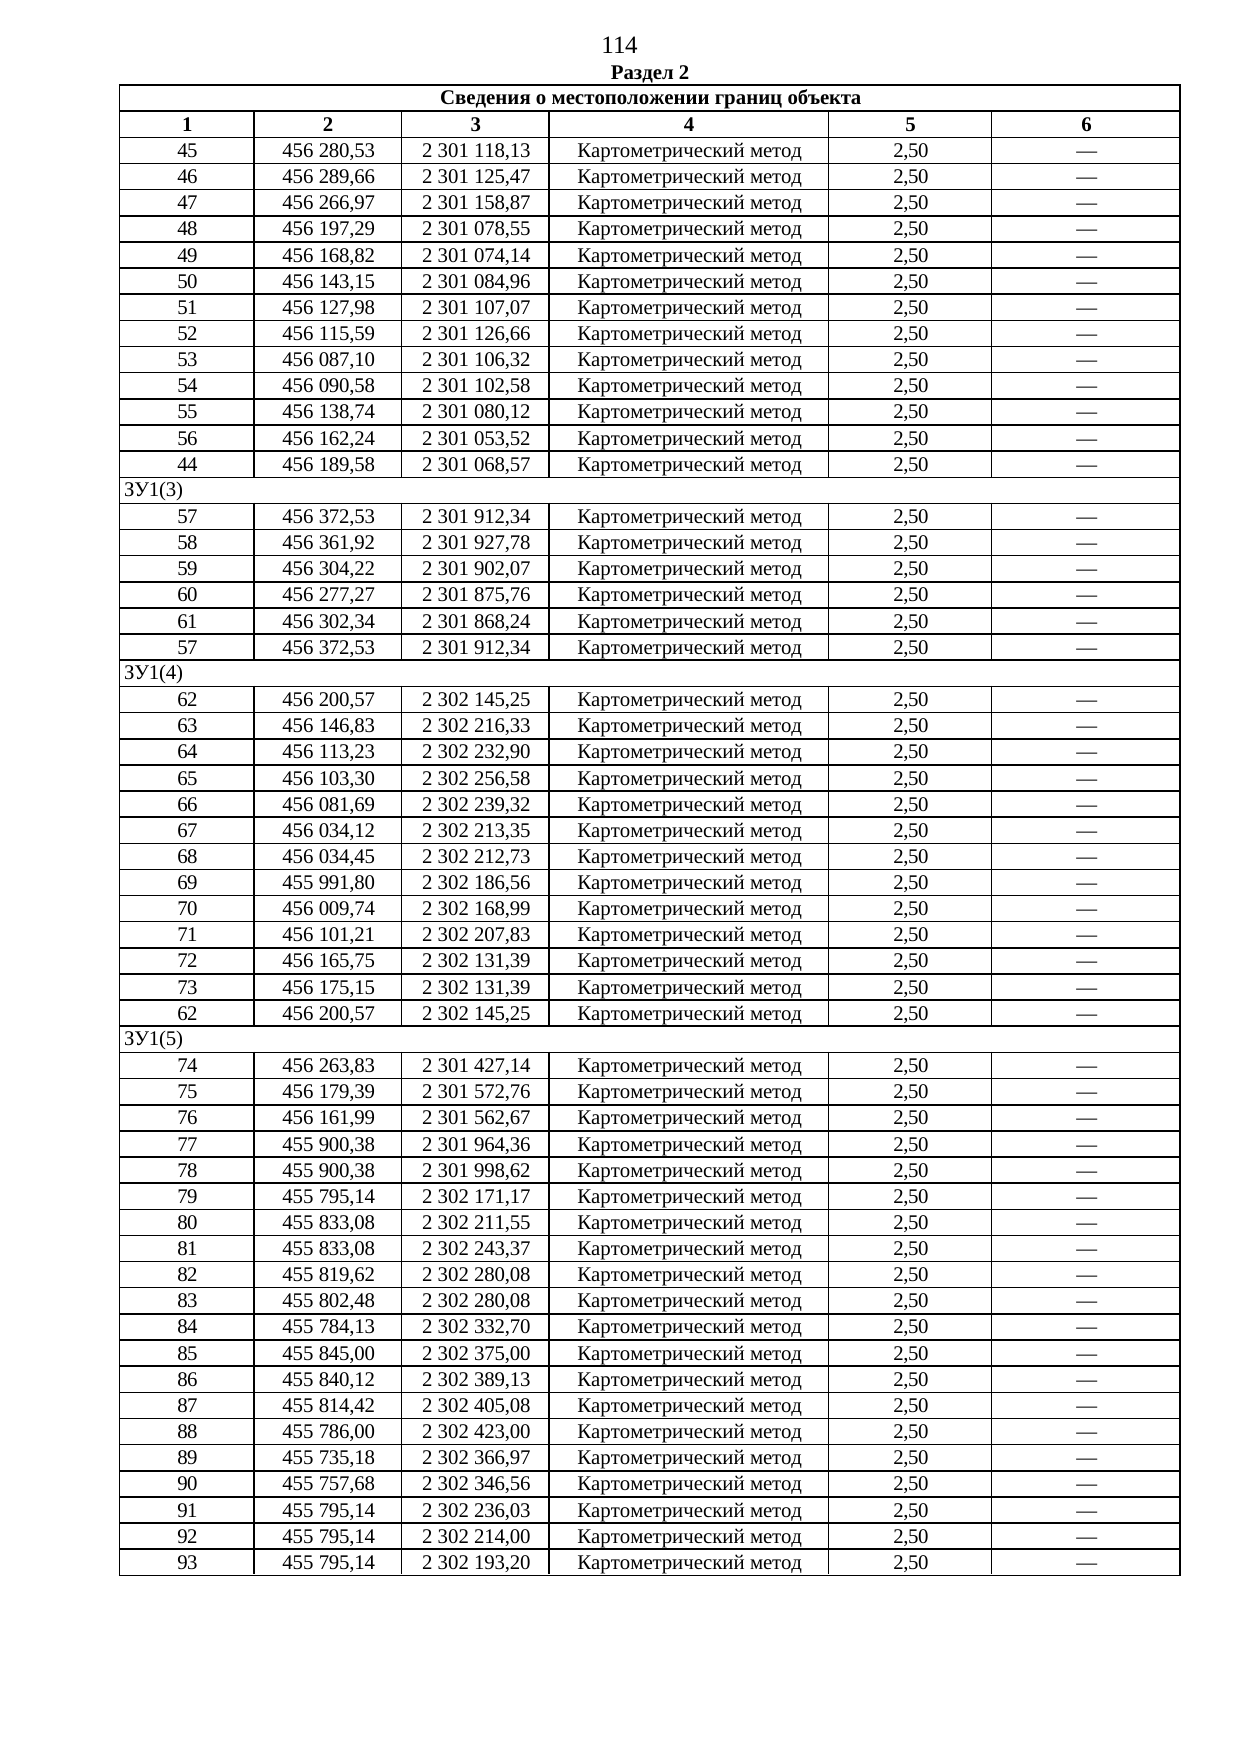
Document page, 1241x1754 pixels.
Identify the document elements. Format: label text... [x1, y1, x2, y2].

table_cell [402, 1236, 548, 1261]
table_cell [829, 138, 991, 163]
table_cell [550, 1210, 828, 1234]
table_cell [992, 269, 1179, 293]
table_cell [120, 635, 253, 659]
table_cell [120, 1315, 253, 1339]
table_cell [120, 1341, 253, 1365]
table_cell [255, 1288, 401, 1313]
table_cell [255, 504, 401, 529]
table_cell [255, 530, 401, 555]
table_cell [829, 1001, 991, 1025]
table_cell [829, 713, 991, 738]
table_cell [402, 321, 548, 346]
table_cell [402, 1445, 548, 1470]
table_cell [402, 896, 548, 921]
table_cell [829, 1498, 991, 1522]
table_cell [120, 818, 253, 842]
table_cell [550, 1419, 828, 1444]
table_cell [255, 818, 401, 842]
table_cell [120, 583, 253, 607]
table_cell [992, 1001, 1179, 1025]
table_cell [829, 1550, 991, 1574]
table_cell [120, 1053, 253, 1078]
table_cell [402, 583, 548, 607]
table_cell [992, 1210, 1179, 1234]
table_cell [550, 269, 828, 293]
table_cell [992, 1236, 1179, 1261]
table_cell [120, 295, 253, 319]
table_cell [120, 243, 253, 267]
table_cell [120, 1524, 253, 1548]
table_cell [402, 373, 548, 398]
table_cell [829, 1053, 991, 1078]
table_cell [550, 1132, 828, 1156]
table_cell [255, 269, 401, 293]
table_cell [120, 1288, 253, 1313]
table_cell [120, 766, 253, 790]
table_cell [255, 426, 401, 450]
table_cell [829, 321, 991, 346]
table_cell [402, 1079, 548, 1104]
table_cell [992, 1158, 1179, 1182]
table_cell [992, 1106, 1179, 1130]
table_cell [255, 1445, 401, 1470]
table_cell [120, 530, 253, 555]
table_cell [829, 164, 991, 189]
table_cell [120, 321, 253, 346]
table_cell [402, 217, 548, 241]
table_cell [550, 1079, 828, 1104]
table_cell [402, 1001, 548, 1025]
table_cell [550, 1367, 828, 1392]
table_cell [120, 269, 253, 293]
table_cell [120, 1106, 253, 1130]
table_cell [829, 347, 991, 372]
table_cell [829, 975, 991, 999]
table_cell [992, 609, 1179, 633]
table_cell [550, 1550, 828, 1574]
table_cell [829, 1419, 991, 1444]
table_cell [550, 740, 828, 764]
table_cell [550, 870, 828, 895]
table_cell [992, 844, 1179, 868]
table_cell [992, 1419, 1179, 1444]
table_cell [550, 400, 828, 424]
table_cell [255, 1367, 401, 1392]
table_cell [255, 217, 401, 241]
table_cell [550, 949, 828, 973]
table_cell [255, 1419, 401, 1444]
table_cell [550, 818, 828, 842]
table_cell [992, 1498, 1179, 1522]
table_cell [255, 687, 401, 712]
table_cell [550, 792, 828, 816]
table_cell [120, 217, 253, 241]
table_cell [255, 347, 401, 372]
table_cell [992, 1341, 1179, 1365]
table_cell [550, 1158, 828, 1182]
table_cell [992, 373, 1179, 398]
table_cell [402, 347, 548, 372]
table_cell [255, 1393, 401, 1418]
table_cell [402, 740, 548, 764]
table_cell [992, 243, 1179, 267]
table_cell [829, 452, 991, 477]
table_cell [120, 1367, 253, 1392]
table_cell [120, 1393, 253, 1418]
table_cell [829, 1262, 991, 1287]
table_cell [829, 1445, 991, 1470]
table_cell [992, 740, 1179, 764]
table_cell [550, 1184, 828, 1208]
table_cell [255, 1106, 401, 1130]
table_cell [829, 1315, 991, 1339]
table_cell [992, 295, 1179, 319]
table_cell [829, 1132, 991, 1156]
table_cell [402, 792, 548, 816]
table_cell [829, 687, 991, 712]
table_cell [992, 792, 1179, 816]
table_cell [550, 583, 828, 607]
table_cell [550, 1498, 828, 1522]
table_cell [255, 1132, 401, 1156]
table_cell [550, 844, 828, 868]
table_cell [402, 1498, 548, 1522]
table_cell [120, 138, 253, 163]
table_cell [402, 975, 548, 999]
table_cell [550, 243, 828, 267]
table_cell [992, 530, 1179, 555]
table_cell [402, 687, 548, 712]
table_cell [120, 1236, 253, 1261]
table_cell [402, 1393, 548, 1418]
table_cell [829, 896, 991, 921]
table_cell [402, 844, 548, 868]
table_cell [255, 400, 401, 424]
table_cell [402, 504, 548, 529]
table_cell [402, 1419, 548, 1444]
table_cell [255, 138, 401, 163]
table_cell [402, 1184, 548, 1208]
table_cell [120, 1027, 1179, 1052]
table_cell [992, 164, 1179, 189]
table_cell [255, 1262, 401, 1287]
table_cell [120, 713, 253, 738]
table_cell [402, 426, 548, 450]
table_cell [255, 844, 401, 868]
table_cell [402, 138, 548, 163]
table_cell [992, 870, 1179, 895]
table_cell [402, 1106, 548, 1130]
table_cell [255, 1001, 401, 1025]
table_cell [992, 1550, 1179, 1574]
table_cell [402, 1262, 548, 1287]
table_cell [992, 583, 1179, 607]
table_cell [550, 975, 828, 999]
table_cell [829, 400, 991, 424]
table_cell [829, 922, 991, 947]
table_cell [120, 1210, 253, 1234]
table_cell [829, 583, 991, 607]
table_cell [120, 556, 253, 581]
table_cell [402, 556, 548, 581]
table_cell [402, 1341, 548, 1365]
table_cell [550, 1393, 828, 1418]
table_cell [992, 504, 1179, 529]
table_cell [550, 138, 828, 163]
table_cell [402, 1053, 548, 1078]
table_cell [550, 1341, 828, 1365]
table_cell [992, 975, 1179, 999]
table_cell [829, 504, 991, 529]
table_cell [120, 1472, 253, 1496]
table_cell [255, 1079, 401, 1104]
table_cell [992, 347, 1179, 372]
text Раздел 2 [298, 60, 1002, 84]
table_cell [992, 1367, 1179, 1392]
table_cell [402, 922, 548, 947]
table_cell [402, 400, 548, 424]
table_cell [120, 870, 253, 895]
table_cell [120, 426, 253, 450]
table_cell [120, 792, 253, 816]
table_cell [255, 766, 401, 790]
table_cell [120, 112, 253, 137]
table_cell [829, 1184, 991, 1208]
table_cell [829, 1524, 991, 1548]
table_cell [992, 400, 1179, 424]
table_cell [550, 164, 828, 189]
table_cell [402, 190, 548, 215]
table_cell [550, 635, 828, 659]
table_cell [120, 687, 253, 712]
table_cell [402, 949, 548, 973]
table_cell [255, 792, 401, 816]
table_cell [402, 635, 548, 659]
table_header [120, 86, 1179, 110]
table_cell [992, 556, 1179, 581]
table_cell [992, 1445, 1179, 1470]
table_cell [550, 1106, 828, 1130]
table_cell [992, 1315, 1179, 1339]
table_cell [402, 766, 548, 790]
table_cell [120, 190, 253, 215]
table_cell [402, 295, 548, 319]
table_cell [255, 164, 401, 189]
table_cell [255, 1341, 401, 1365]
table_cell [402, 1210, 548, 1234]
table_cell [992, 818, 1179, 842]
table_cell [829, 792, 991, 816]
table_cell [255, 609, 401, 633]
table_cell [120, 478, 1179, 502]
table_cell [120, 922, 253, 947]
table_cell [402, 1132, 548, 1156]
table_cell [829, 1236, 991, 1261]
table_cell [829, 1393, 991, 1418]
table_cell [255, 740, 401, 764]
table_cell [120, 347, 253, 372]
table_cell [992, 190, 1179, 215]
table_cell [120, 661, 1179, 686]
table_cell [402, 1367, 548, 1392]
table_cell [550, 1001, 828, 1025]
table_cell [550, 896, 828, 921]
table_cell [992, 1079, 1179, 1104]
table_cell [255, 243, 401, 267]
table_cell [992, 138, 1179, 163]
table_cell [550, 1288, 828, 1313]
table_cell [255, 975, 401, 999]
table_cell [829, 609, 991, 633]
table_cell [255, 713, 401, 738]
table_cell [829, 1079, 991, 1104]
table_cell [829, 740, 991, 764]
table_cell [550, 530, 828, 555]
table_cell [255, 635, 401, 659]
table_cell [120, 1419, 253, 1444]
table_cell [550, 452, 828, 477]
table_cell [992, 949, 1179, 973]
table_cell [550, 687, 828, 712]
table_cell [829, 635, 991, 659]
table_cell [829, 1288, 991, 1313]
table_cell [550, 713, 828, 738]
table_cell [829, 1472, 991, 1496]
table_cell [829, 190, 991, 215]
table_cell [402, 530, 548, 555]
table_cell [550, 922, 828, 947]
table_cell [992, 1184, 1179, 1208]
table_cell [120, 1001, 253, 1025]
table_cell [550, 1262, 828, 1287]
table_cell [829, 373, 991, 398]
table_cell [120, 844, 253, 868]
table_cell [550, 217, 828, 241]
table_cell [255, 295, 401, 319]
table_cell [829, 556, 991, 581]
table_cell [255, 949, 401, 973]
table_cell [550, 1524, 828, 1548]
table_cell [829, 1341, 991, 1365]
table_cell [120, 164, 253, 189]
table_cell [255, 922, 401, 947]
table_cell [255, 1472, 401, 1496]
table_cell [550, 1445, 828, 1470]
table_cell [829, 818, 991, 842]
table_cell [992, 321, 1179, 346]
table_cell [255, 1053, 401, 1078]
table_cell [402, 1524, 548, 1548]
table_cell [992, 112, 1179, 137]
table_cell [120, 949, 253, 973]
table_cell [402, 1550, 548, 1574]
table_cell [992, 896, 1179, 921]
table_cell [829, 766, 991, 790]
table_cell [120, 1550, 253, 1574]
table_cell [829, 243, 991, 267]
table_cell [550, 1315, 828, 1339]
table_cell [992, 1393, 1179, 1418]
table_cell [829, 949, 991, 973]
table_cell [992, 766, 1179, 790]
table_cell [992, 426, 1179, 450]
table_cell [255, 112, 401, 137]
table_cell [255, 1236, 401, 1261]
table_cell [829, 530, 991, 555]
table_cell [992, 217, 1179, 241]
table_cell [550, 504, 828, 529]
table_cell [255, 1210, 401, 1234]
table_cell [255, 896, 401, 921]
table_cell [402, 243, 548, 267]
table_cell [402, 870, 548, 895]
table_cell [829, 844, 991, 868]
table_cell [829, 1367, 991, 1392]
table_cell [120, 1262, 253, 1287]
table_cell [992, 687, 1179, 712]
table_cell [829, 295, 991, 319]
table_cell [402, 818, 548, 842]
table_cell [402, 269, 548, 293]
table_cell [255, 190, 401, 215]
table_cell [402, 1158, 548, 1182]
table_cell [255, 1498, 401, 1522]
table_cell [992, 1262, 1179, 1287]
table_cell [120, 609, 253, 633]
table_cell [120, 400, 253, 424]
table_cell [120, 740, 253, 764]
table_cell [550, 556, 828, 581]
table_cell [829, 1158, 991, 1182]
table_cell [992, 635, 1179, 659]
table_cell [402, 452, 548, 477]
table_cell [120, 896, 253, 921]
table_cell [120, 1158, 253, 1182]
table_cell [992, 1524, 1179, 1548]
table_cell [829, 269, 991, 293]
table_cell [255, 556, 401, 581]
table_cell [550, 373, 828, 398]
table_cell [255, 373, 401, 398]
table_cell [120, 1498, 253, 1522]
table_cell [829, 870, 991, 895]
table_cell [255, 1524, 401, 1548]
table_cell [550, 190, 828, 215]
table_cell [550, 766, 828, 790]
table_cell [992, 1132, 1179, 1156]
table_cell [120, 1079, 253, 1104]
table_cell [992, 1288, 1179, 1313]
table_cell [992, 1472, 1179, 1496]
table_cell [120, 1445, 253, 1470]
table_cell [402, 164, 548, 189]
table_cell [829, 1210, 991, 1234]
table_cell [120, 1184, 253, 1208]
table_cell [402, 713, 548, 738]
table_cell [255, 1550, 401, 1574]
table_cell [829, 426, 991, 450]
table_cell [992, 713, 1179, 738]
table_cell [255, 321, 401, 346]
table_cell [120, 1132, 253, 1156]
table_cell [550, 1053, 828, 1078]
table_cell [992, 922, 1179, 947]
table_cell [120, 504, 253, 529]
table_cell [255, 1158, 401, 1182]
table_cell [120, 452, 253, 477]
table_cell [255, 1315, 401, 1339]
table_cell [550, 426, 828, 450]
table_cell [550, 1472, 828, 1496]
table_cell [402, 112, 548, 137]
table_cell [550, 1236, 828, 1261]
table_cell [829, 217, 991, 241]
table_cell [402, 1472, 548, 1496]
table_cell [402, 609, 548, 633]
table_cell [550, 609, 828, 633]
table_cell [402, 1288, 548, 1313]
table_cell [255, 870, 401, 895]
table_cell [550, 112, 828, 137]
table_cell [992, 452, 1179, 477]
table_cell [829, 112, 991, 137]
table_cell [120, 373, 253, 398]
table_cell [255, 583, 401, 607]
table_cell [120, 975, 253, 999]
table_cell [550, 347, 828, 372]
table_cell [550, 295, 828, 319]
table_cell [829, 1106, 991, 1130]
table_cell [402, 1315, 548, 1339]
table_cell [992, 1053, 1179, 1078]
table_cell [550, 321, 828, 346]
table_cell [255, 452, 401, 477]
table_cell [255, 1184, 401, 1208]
